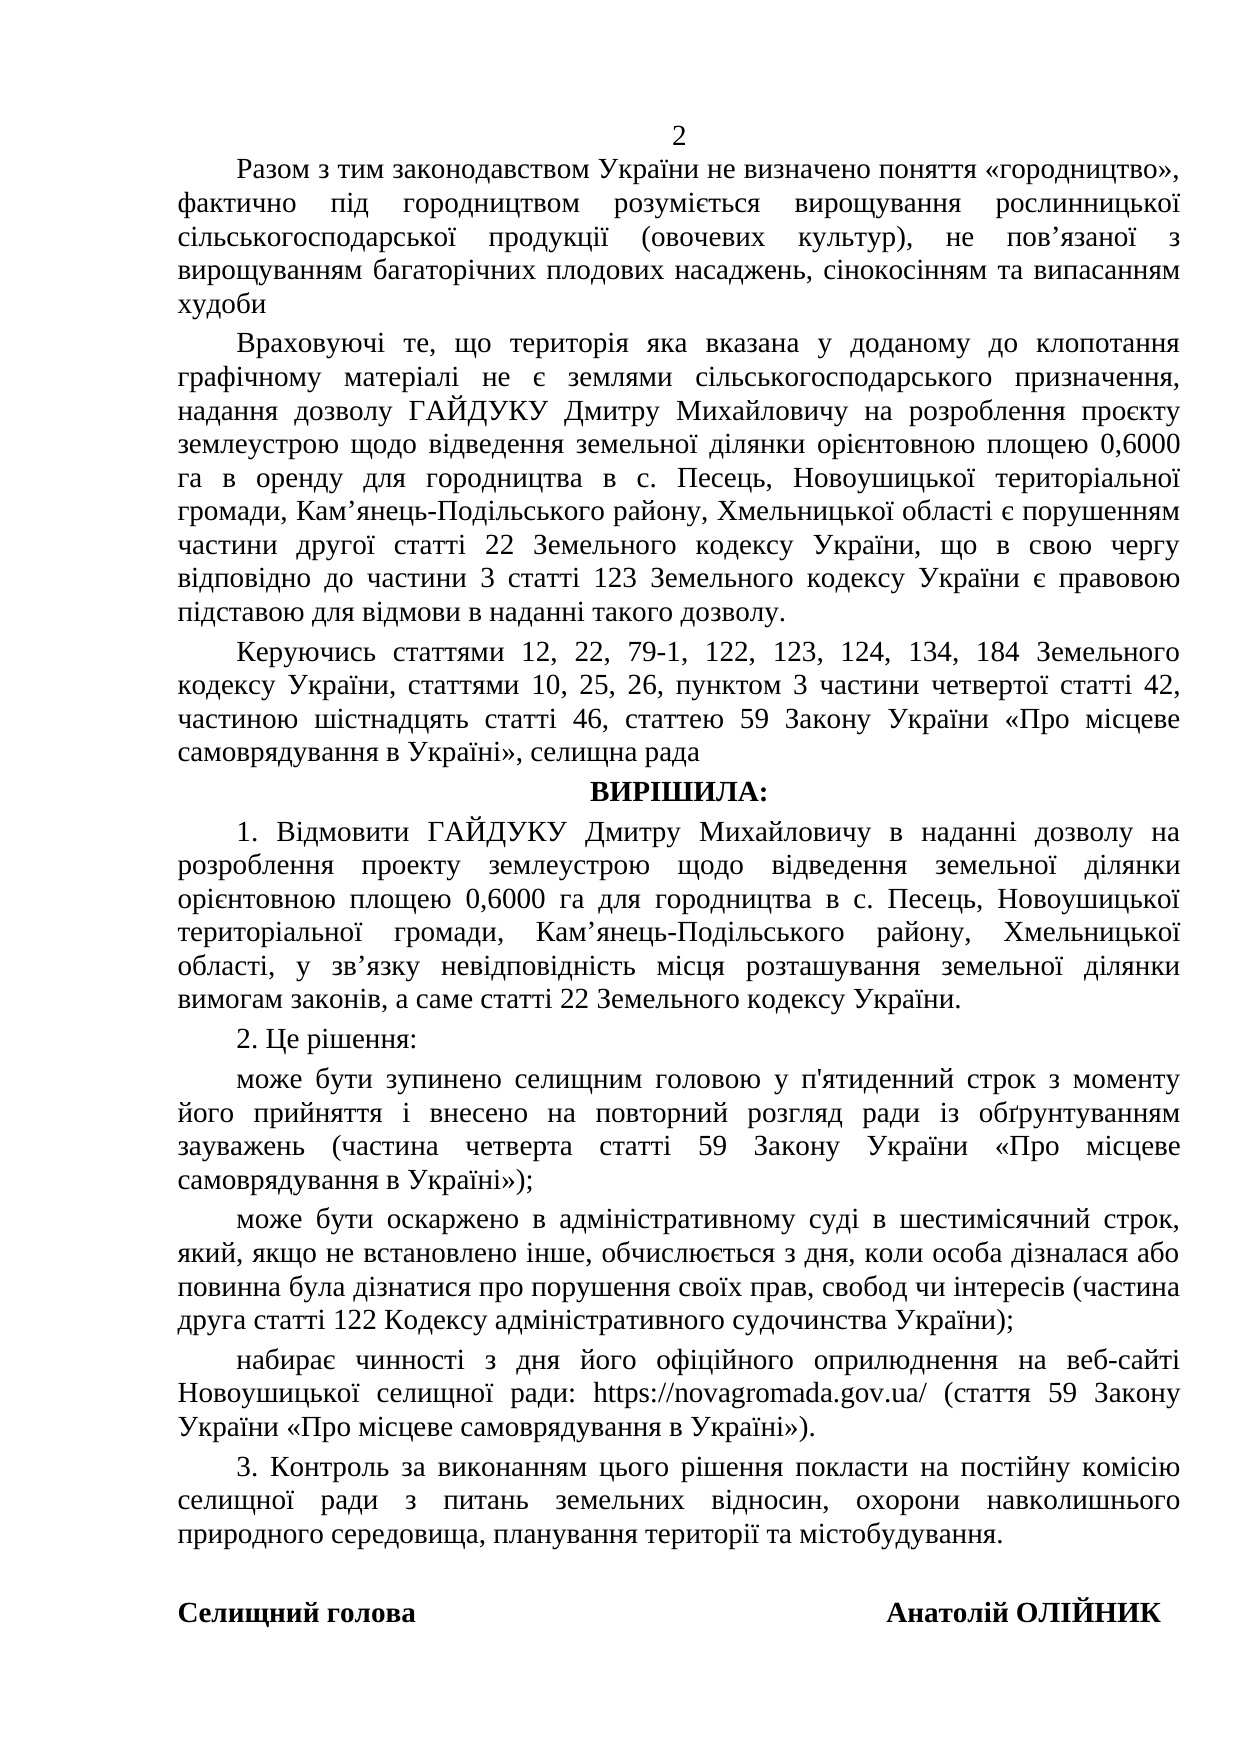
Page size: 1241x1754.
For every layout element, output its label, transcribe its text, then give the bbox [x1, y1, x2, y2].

text ВИРІШИЛА: [177, 774, 1181, 808]
text може бути зупинено селищним головою у п'ятиденний строк з моменту його прийняття і внесено на повторний розгляд ради із обґрунтуванням зауважень (частина четверта статті 59 Закону України «Про місцеве самоврядування в Україні»); [177, 1061, 1181, 1195]
text набирає чинності з дня його офіційного оприлюднення на веб-сайті Новоушицької селищної ради: https://novagromada.gov.ua/ (стаття 59 Закону України «Про місцеве самоврядування в Україні»). [177, 1342, 1181, 1443]
text Разом з тим законодавством України не визначено поняття «городництво», фактично під городництвом розуміється вирощування рослинницької сільськогосподарської продукції (овочевих культур), не пов’язаної з вирощуванням багаторічних плодових насаджень, сінокосінням та випасанням худоби [177, 152, 1181, 319]
text Враховуючі те, що територія яка вказана у доданому до клопотання графічному матеріалі не є землями сільськогосподарського призначення, надання дозволу ГАЙДУКУ Дмитру Михайловичу на розроблення проєкту землеустрою щодо відведення земельної ділянки орієнтовною площею 0,6000 га в оренду для городництва в с. Песець, Новоушицької територіальної громади, Кам’янець-Подільського району, Хмельницької області є порушенням частини другої статті 22 Земельного кодексу України, що в свою чергу відповідно до частини 3 статті 123 Земельного кодексу України є правовою підставою для відмови в наданні такого дозволу. [177, 326, 1181, 627]
text 3. Контроль за виконанням цього рішення покласти на постійну комісію селищної ради з питань земельних відносин, охорони навколишнього природного середовища, планування території та містобудування. [177, 1449, 1181, 1549]
text 1. Відмовити ГАЙДУКУ Дмитру Михайловичу в наданні дозволу на розроблення проекту землеустрою щодо відведення земельної ділянки орієнтовною площею 0,6000 га для городництва в с. Песець, Новоушицької територіальної громади, Кам’янець-Подільського району, Хмельницької області, у зв’язку невідповідність місця розташування земельної ділянки вимогам законів, а саме статті 22 Земельного кодексу України. [177, 814, 1181, 1015]
text Селищний голова Анатолій ОЛІЙНИК [177, 1596, 1181, 1629]
text може бути оскаржено в адміністративному суді в шестимісячний строк, який, якщо не встановлено інше, обчислюється з дня, коли особа дізналася або повинна була дізнатися про порушення своїх прав, свобод чи інтересів (частина друга статті 122 Кодексу адміністративного судочинства України); [177, 1202, 1181, 1336]
text 2. Це рішення: [177, 1021, 1181, 1055]
text Керуючись статтями 12, 22, 79-1, 122, 123, 124, 134, 184 Земельного кодексу України, статтями 10, 25, 26, пунктом 3 частини четвертої статті 42, частиною шістнадцять статті 46, статтею 59 Закону України «Про місцеве самоврядування в Україні», селищна рада [177, 634, 1181, 768]
